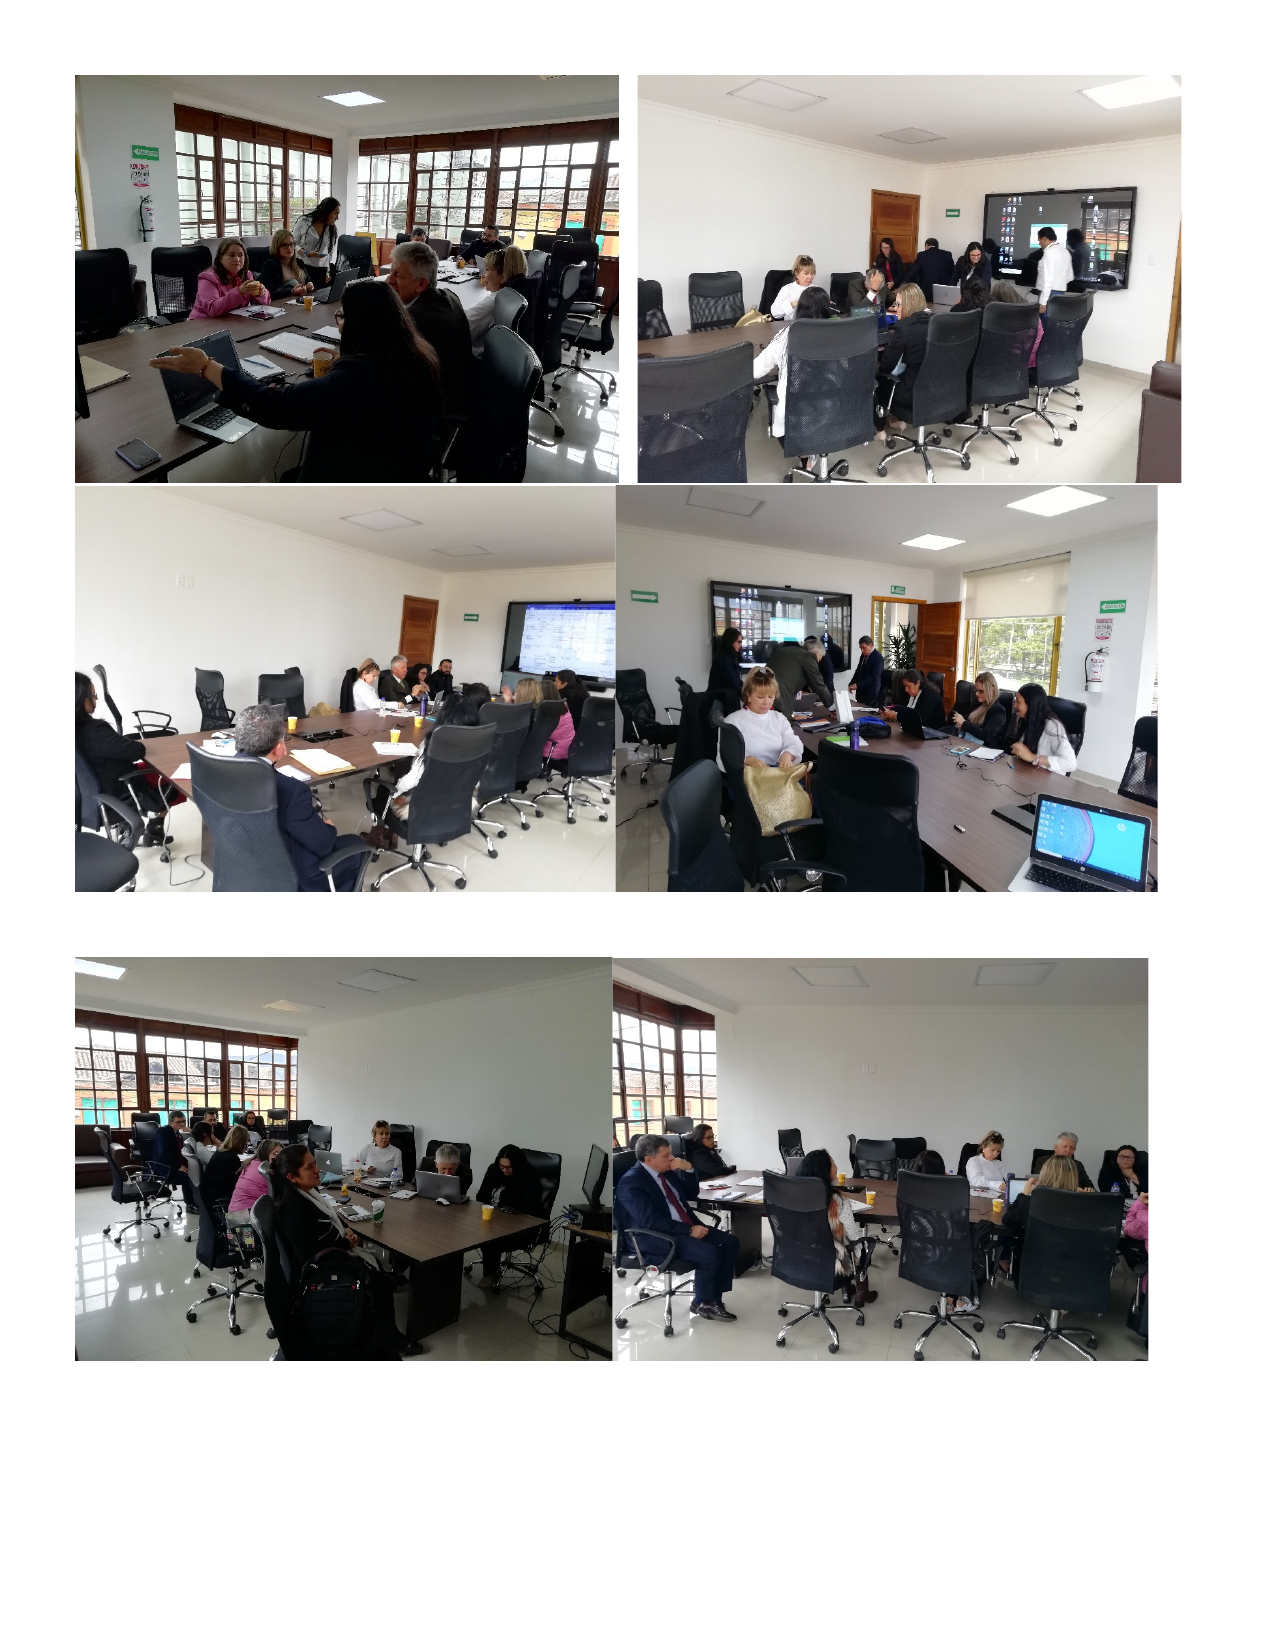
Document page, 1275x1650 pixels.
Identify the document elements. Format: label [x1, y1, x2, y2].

picture [75, 485, 1158, 892]
picture [637, 75, 1182, 483]
picture [75, 75, 619, 483]
picture [75, 957, 1149, 1361]
